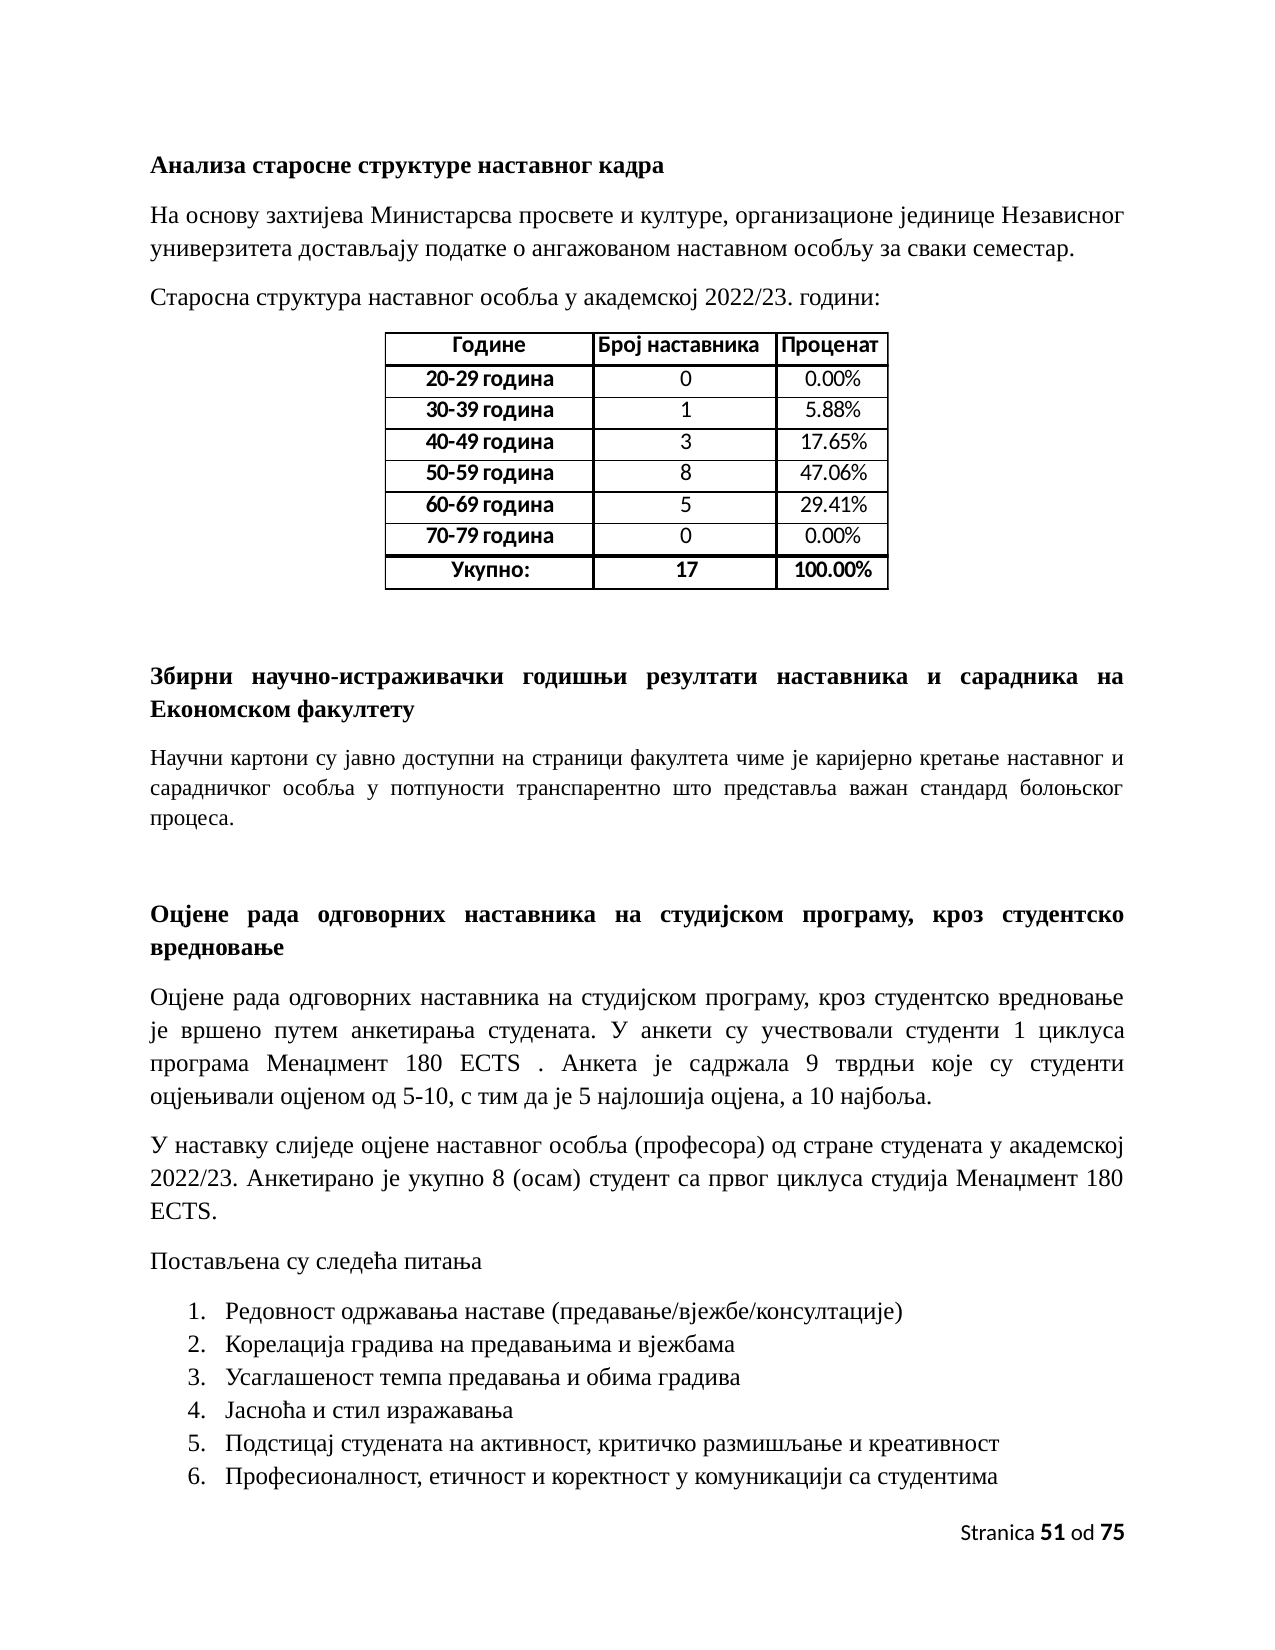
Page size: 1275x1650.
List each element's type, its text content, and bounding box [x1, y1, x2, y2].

text Оцјене рада одговорних наставника на студијском програму, кроз студентско вредновање је вршено путем анкетирања студената. У анкети су учествовали студенти 1 циклуса програма Менаџмент 180 ECTS . Анкета је садржала 9 тврдњи које су студенти оцјењивали оцјеном од 5-10, с тим да је 5 најлошија оцјена, а 10 најбоља. [150, 982, 1125, 1109]
list Професионалност, етичност и коректност у комуникацији са студентима [187, 1461, 1125, 1490]
text Старосна структура наставног особља у академској 2022/23. години: [150, 282, 1125, 311]
list Усаглашеност темпа предавања и обима градива [187, 1362, 1125, 1391]
text Оцјене рада одговорних наставника на студијском програму, кроз студентско вредновање [150, 899, 1125, 961]
text Анализа старосне структуре наставног кадра [150, 150, 1125, 179]
list Подстицај студената на активност, критичко размишљање и креативност [187, 1428, 1125, 1457]
text У наставку слиједе оцјене наставног особља (професора) од стране студената у академској 2022/23. Анкетирано је укупно 8 (осам) студент са првог циклуса студија Менаџмент 180 ECTS. [150, 1130, 1125, 1225]
text Постављена су следећа питања [150, 1246, 1125, 1275]
text Збирни научно-истраживачки годишњи резултати наставника и сарадника на Економском факултету [150, 661, 1125, 723]
list Јасноћа и стил изражавања [187, 1395, 1125, 1424]
list Редовност одржавања наставе (предавање/вјежбе/консултације) [187, 1296, 1125, 1324]
text На основу захтијева Министарсва просвете и културе, организационе јединице Независног универзитета достављају податке о ангажованом наставном особљу за сваки семестар. [150, 200, 1125, 261]
list Корелација градива на предавањима и вјежбама [187, 1329, 1125, 1358]
text Научни картони су јавно доступни на страници факултета чиме је каријерно кретање наставног и сарадничког особља у потпуности транспарентно што представља важан стандард болоњског процеса. [150, 744, 1125, 831]
